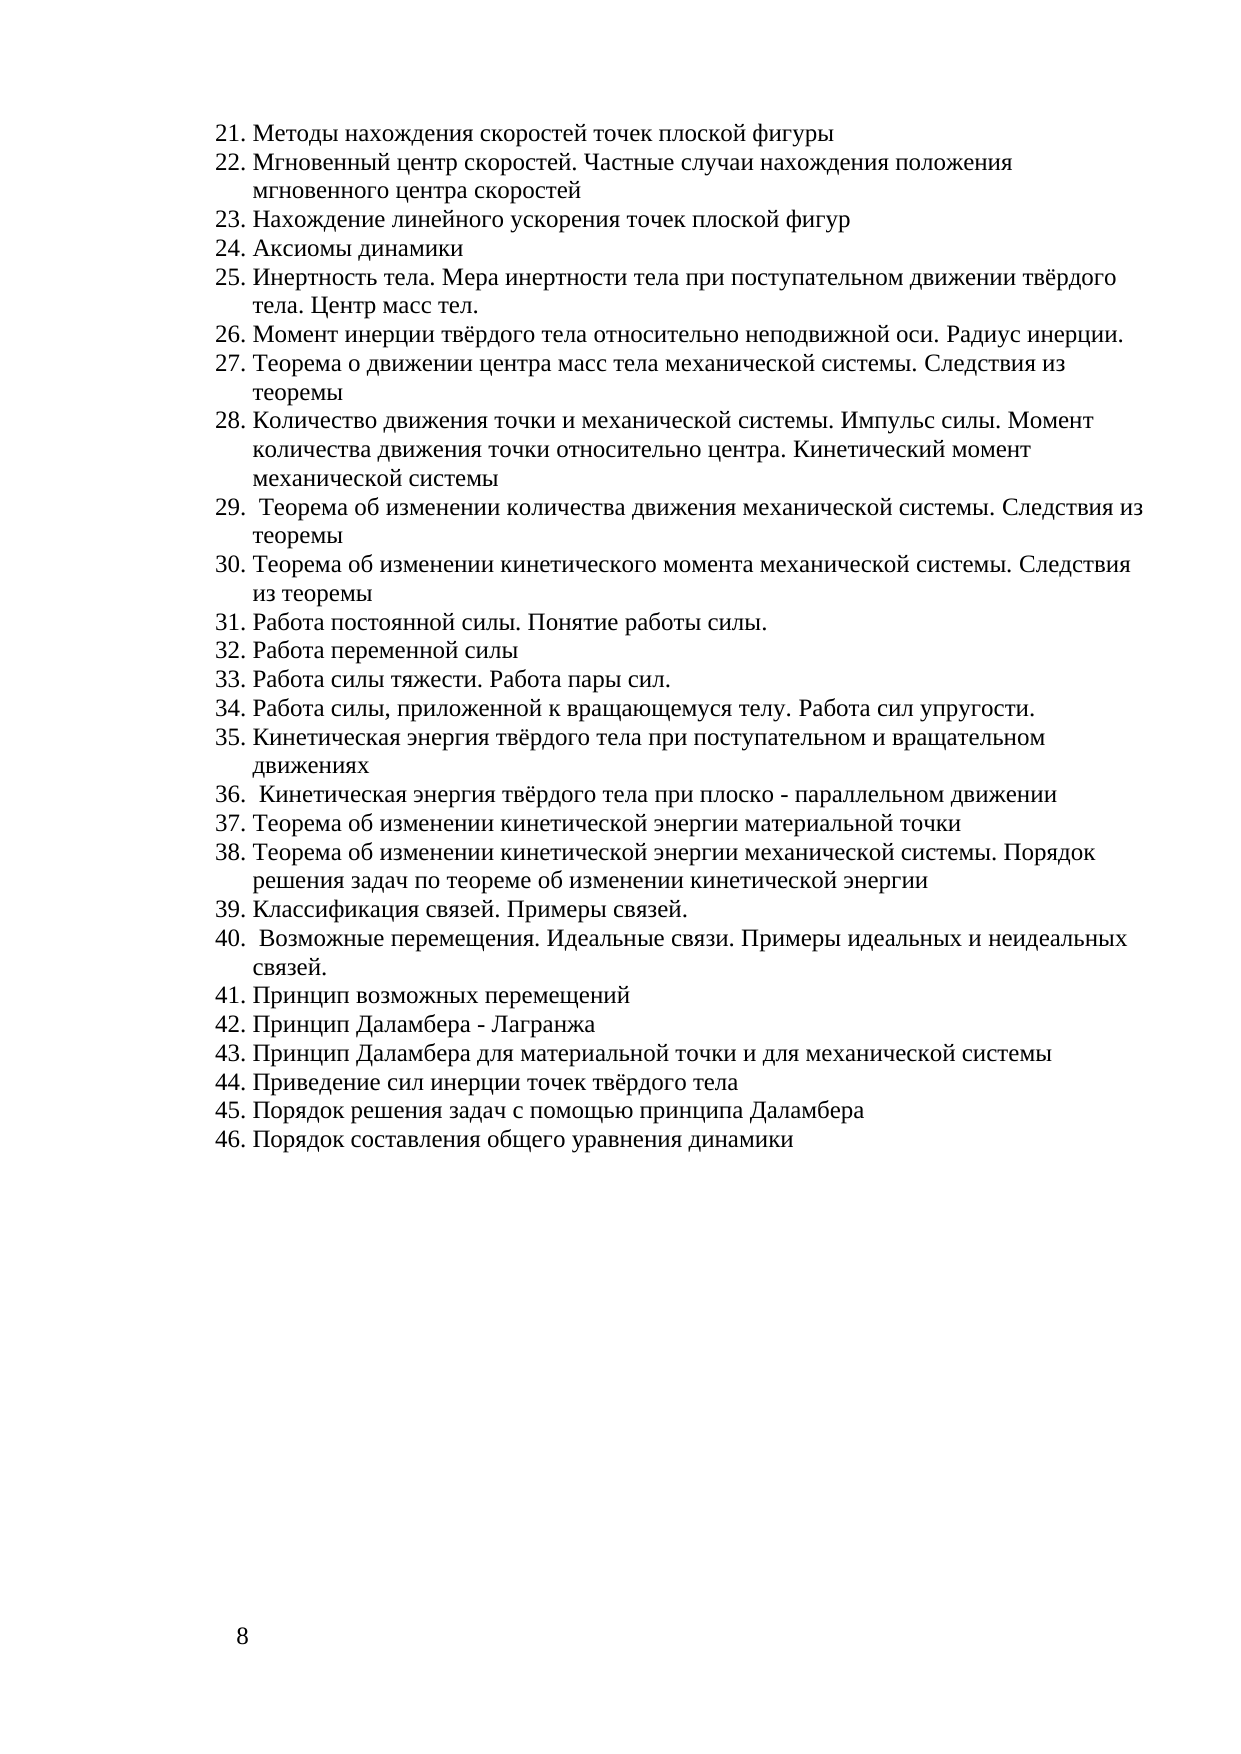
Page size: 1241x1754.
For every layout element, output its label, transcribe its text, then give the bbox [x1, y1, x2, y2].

list Работа постоянной силы. Понятие работы силы. [215, 607, 1152, 636]
list Принцип Даламбера - Лагранжа [215, 1009, 1152, 1038]
list Теорема об изменении кинетической энергии материальной точки [215, 808, 1152, 837]
list Работа силы тяжести. Работа пары сил. [215, 664, 1152, 693]
list Порядок решения задач с помощью принципа Даламбера [215, 1096, 1152, 1124]
list Кинетическая энергия твёрдого тела при поступательном и вращательном движениях [215, 722, 1152, 779]
list Работа переменной силы [215, 636, 1152, 664]
list Методы нахождения скоростей точек плоской фигуры [215, 118, 1152, 147]
list Кинетическая энергия твёрдого тела при плоско - параллельном движении [215, 779, 1152, 808]
list Приведение сил инерции точек твёрдого тела [215, 1067, 1152, 1096]
list Аксиомы динамики [215, 233, 1152, 262]
list Количество движения точки и механической системы. Импульс силы. Момент количества движения точки относительно центра. Кинетический момент механической системы [215, 406, 1152, 492]
list Мгновенный центр скоростей. Частные случаи нахождения положения мгновенного центра скоростей [215, 147, 1152, 204]
list Возможные перемещения. Идеальные связи. Примеры идеальных и неидеальных связей. [215, 923, 1152, 981]
list Теорема об изменении кинетического момента механической системы. Следствия из теоремы [215, 549, 1152, 607]
list Теорема об изменении кинетической энергии механической системы. Порядок решения задач по теореме об изменении кинетической энергии [215, 837, 1152, 894]
list Теорема об изменении количества движения механической системы. Следствия из теоремы [215, 492, 1152, 549]
list Нахождение линейного ускорения точек плоской фигур [215, 204, 1152, 233]
list Принцип Даламбера для материальной точки и для механической системы [215, 1038, 1152, 1067]
list Принцип возможных перемещений [215, 981, 1152, 1009]
list Теорема о движении центра масс тела механической системы. Следствия из теоремы [215, 348, 1152, 406]
list Момент инерции твёрдого тела относительно неподвижной оси. Радиус инерции. [215, 319, 1152, 348]
list Работа силы, приложенной к вращающемуся телу. Работа сил упругости. [215, 693, 1152, 722]
list Классификация связей. Примеры связей. [215, 894, 1152, 923]
list Порядок составления общего уравнения динамики [215, 1124, 1152, 1153]
list Инертность тела. Мера инертности тела при поступательном движении твёрдого тела. Центр масс тел. [215, 262, 1152, 319]
